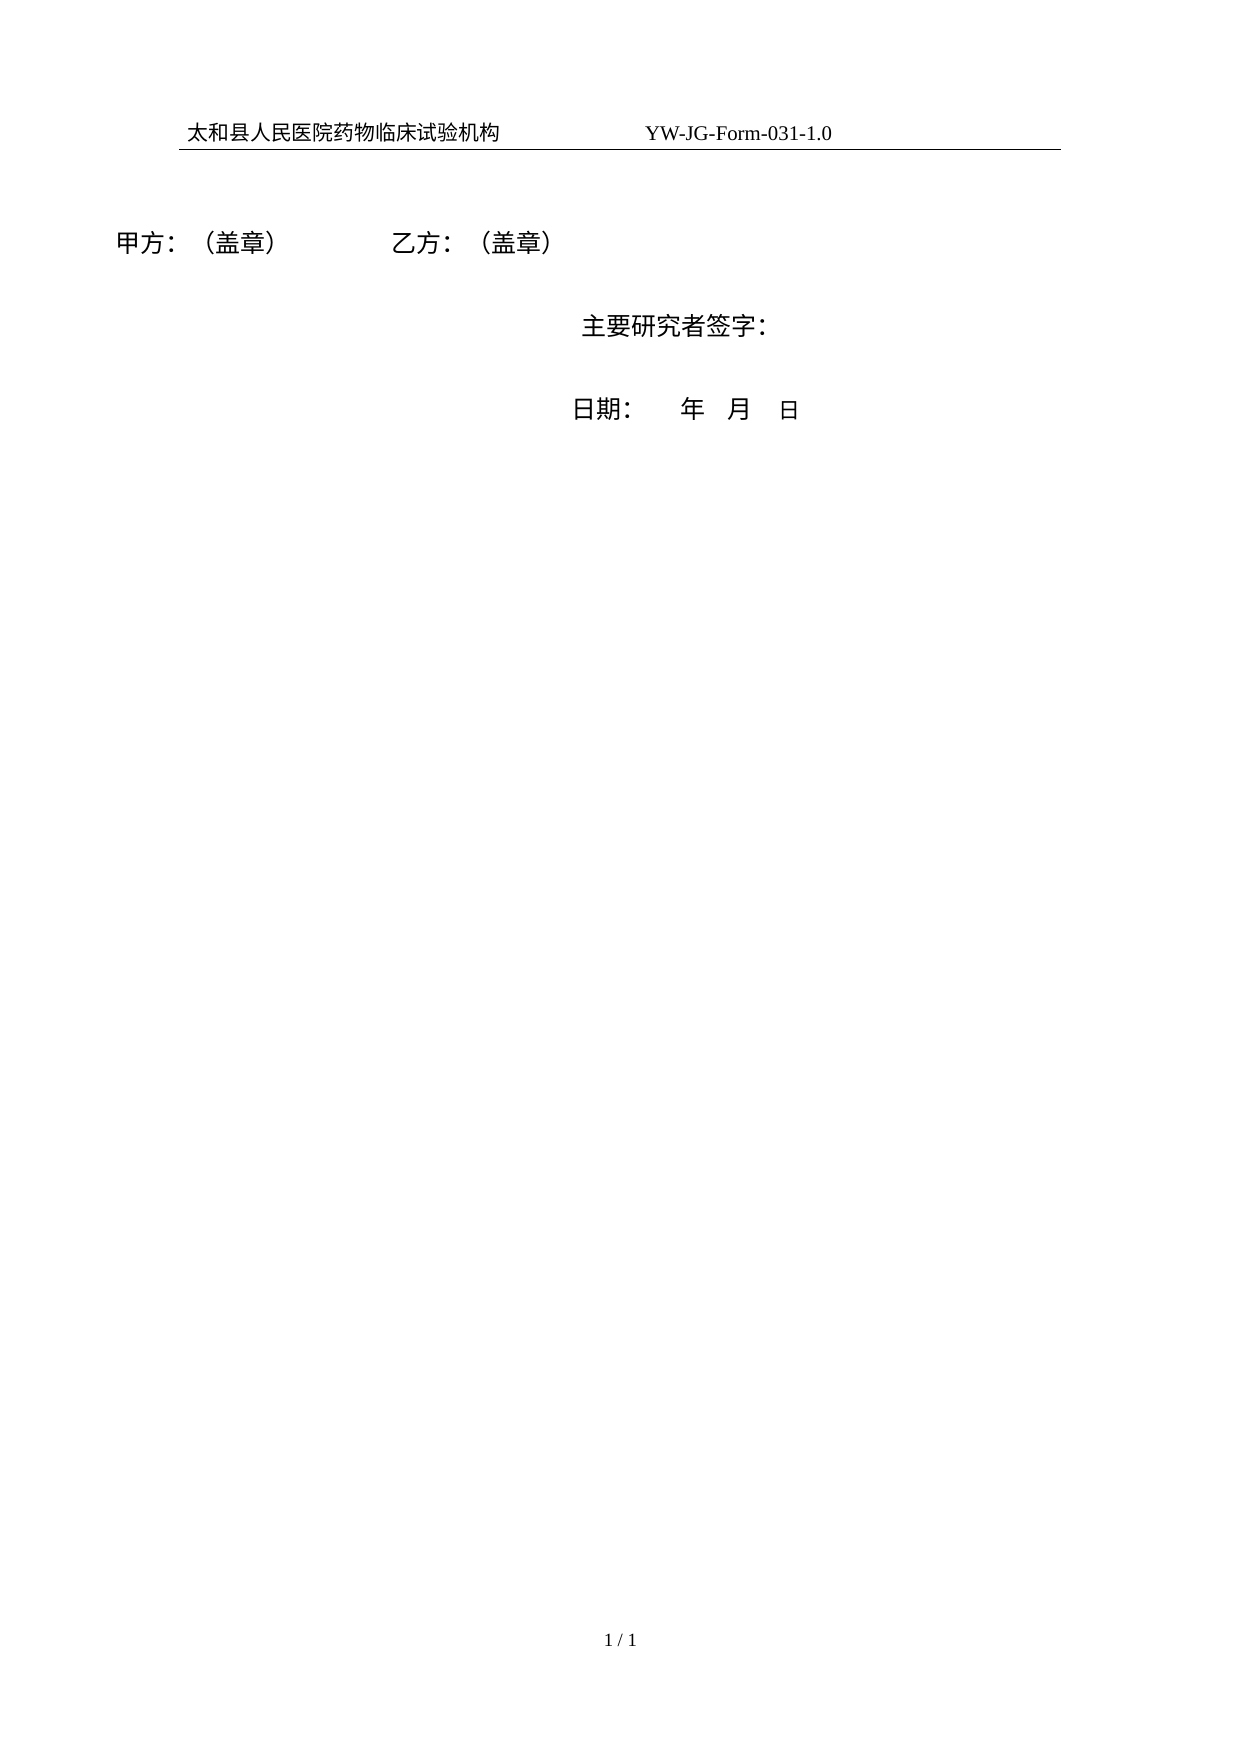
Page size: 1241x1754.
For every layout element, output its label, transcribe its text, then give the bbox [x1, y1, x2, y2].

text 甲方：（盖章） 乙方：（盖章） [116, 209, 1053, 274]
text 日期： 年 月 日 [187, 375, 1053, 440]
text 主要研究者签字： [187, 292, 1031, 357]
